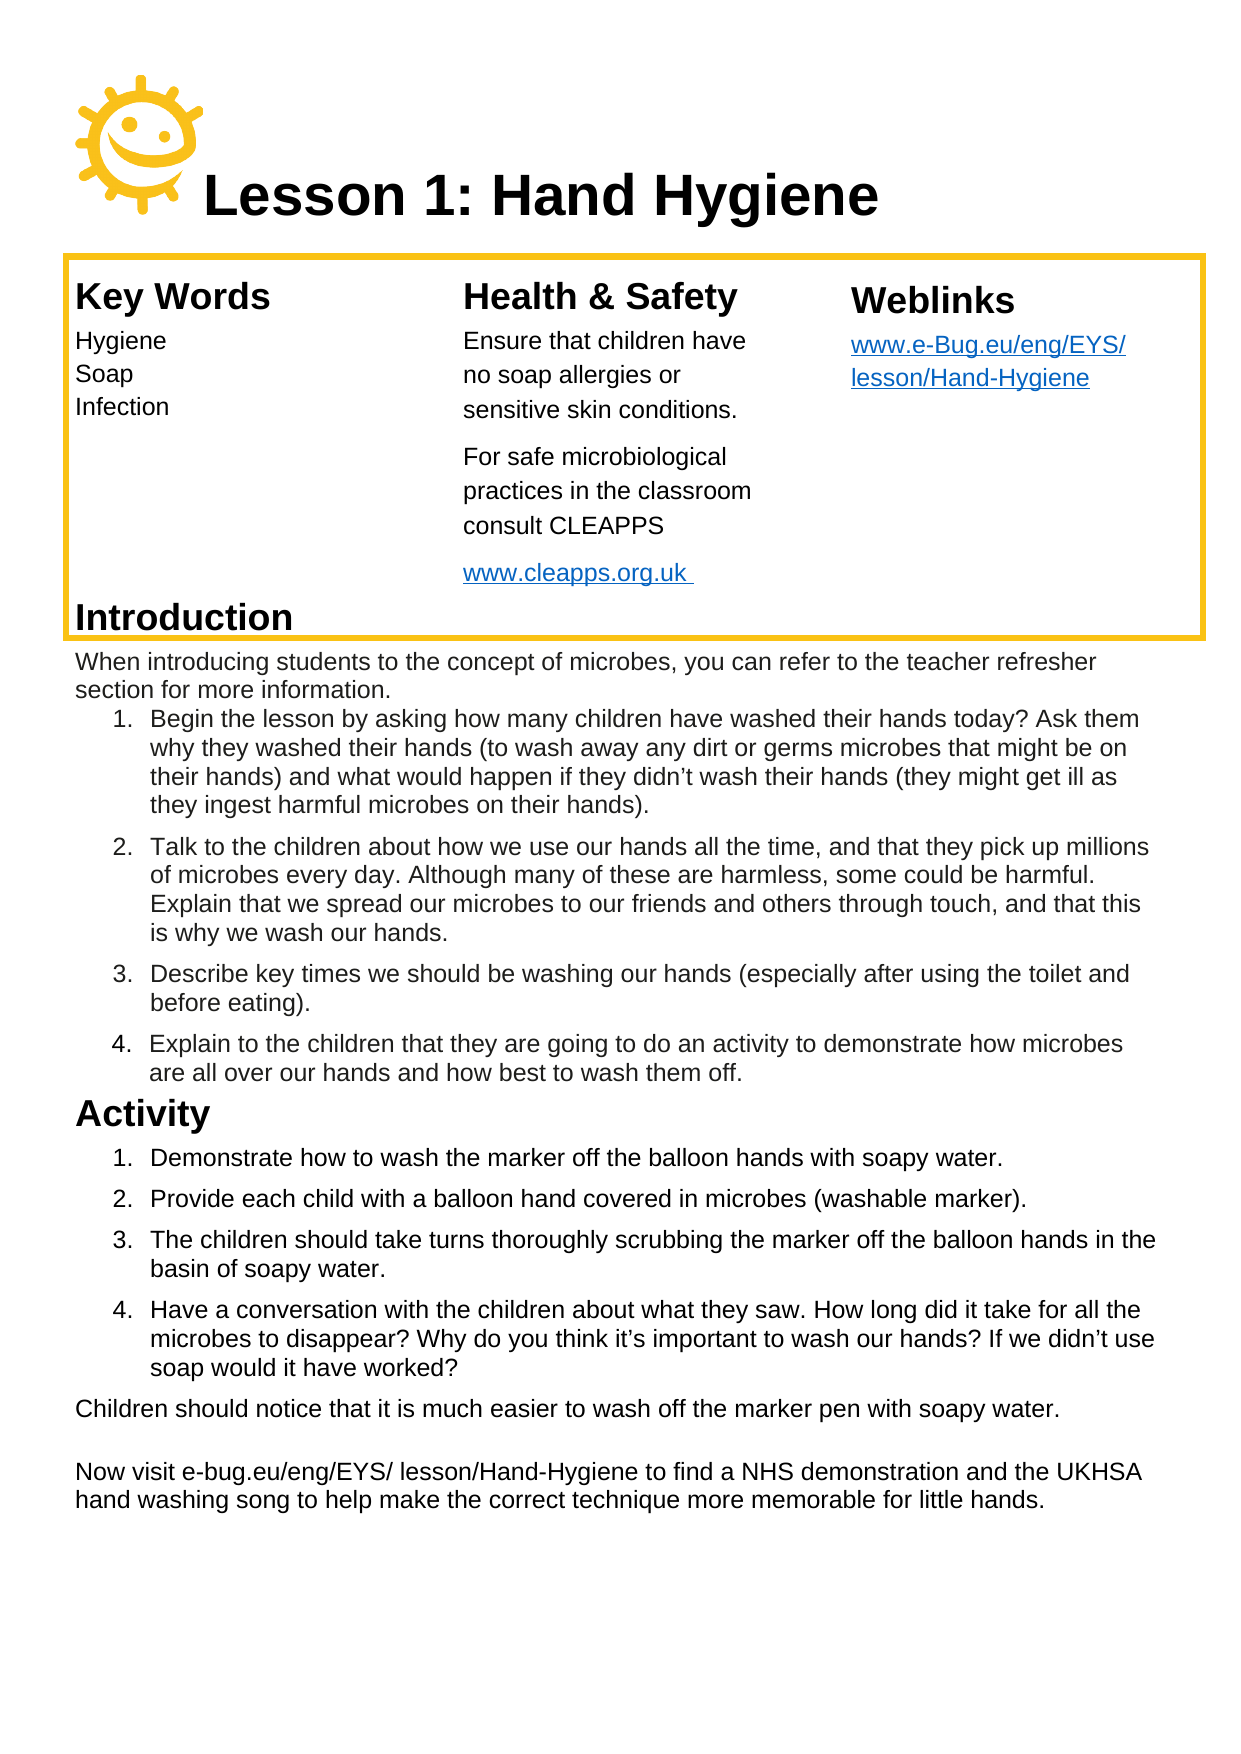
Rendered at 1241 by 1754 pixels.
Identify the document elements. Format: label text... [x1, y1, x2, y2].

text Ensure that children have no soap allergies or sensitive skin conditions. [463, 326, 777, 424]
text Lesson 1: Hand Hygiene [75, 75, 1165, 227]
text www.e-Bug.eu/eng/EYS/lesson/Hand-Hygiene [851, 330, 1165, 392]
list Demonstrate how to wash the marker off the balloon hands with soapy water. [112, 1142, 1165, 1171]
subtitle Key Words [75, 274, 389, 317]
list Describe key times we should be washing our hands (especially after using the toilet and before eating). [112, 959, 1165, 1017]
list Have a conversation with the children about what they saw. How long did it take for all the microbes to disappear? Why do you think it’s important to wash our hands? If we didn’t use soap would it have worked? [112, 1295, 1165, 1381]
subtitle Health & Safety [463, 274, 777, 317]
text Infection [75, 392, 389, 421]
text Children should notice that it is much easier to wash off the marker pen with soapy water. [75, 1394, 1165, 1422]
text Hygiene [75, 326, 389, 355]
text For safe microbiological practices in the classroom consult CLEAPPS [463, 442, 777, 539]
list Explain to the children that they are going to do an activity to demonstrate how microbes are all over our hands and how best to wash them off. [111, 1029, 1165, 1087]
list Talk to the children about how we use our hands all the time, and that they pick up millions of microbes every day. Although many of these are harmless, some could be harmful. Explain that we spread our microbes to our friends and others through touch, and that this is why we wash our hands. [112, 832, 1165, 947]
subtitle Introduction [75, 595, 1165, 635]
text www.cleapps.org.uk [463, 558, 777, 587]
text Now visit e-bug.eu/eng/EYS/ lesson/Hand-Hygiene to find a NHS demonstration and the UKHSA hand washing song to help make the correct technique more memorable for little hands. [75, 1457, 1165, 1514]
picture [75, 75, 203, 215]
text When introducing students to the concept of microbes, you can refer to the teacher refresher section for more information. [75, 647, 1165, 704]
subtitle Weblinks [851, 278, 1165, 322]
text Soap [75, 359, 389, 388]
list The children should take turns thoroughly scrubbing the marker off the balloon hands in the basin of soapy water. [112, 1225, 1165, 1282]
list Provide each child with a balloon hand covered in microbes (washable marker). [112, 1184, 1165, 1212]
list Begin the lesson by asking how many children have washed their hands today? Ask them why they washed their hands (to wash away any dirt or germs microbes that might be on their hands) and what would happen if they didn’t wash their hands (they might get ill as they ingest harmful microbes on their hands). [112, 704, 1165, 819]
subtitle Activity [75, 1091, 1165, 1134]
